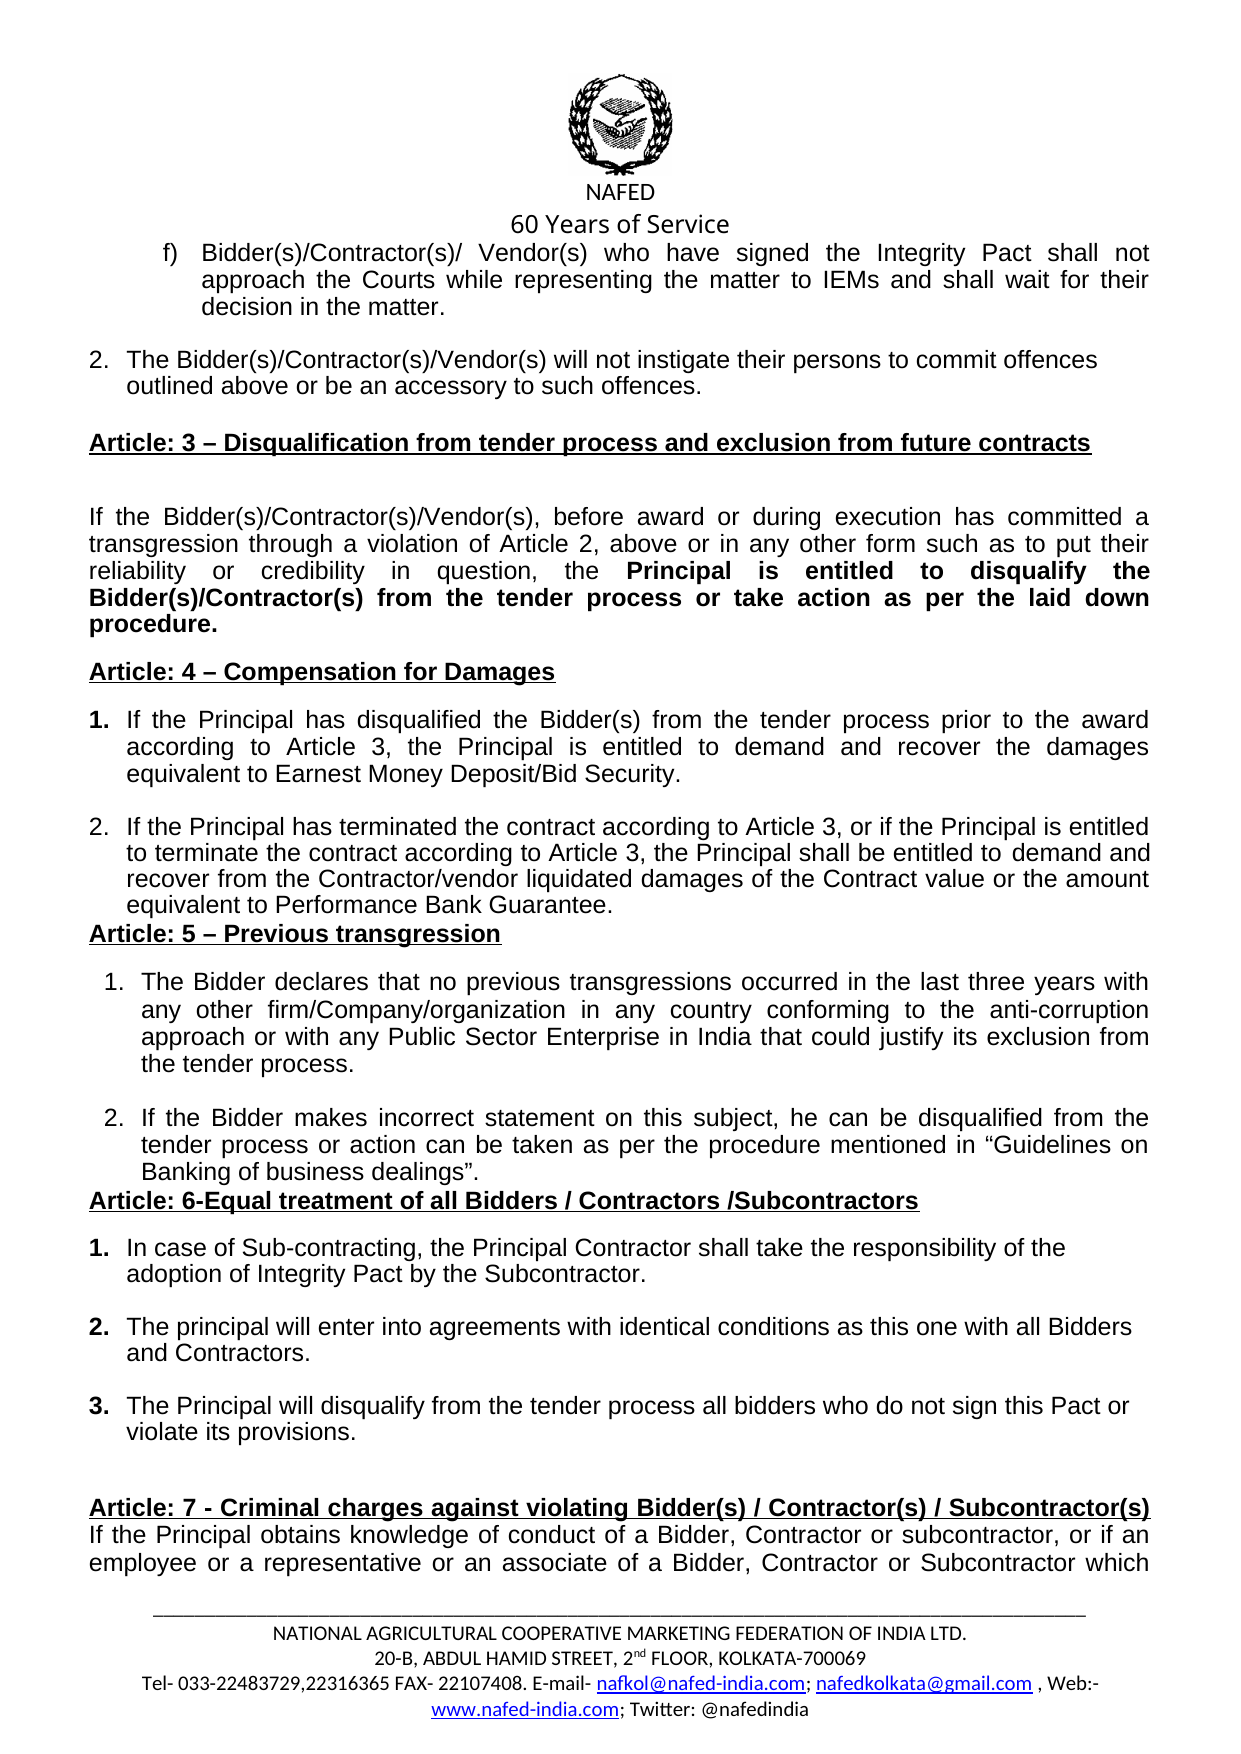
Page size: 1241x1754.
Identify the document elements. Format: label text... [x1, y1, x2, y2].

list Bidder(s)/Contractor(s)/ Vendor(s) who have signed the Integrity Pact shall not approach the Courts while representing the matter to IEMs and shall wait for their decision in the matter. [163, 241, 1151, 321]
text Article: 3 – Disqualification from tender process and exclusion from future contracts [89, 428, 1152, 457]
text Article: 5 – Previous transgression [89, 919, 1152, 948]
text Article: 6-Equal treatment of all Bidders / Contractors /Subcontractors [89, 1186, 1152, 1214]
text If the Bidder(s)/Contractor(s)/Vendor(s), before award or during execution has committed a transgression through a violation of Article 2, above or in any other form such as to put their reliability or credibility in question, the Principal is entitled to disqualify the Bidder(s)/Contractor(s) from the tender process or take action as per the laid down procedure. [89, 504, 1151, 638]
list The Bidder declares that no previous transgressions occurred in the last three years with any other firm/Company/organization in any country conforming to the anti-corruption approach or with any Public Sector Enterprise in India that could justify its exclusion from the tender process. [104, 969, 1151, 1078]
list If the Principal has disqualified the Bidder(s) from the tender process prior to the award according to Article 3, the Principal is entitled to demand and recover the damages equivalent to Earnest Money Deposit/Bid Security. [89, 706, 1151, 788]
list The Principal will disqualify from the tender process all bidders who do not sign this Pact or violate its provisions. [89, 1393, 1151, 1446]
list If the Principal has terminated the contract according to Article 3, or if the Principal is entitled to terminate the contract according to Article 3, the Principal shall be entitled to demand and recover from the Contractor/vendor liquidated damages of the Contract value or the amount equivalent to Performance Bank Guarantee. [89, 814, 1151, 919]
list The Bidder(s)/Contractor(s)/Vendor(s) will not instigate their persons to commit offences outlined above or be an accessory to such offences. [89, 347, 1151, 400]
list In case of Sub-contracting, the Principal Contractor shall take the responsibility of the adoption of Integrity Pact by the Subcontractor. [89, 1235, 1151, 1288]
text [89, 1519, 1151, 1577]
list If the Bidder makes incorrect statement on this subject, he can be disqualified from the tender process or action can be taken as per the procedure mentioned in “Guidelines on Banking of business dealings”. [104, 1106, 1151, 1186]
list The principal will enter into agreements with identical conditions as this one with all Bidders and Contractors. [89, 1314, 1151, 1367]
text Article: 4 – Compensation for Damages [89, 659, 1151, 686]
